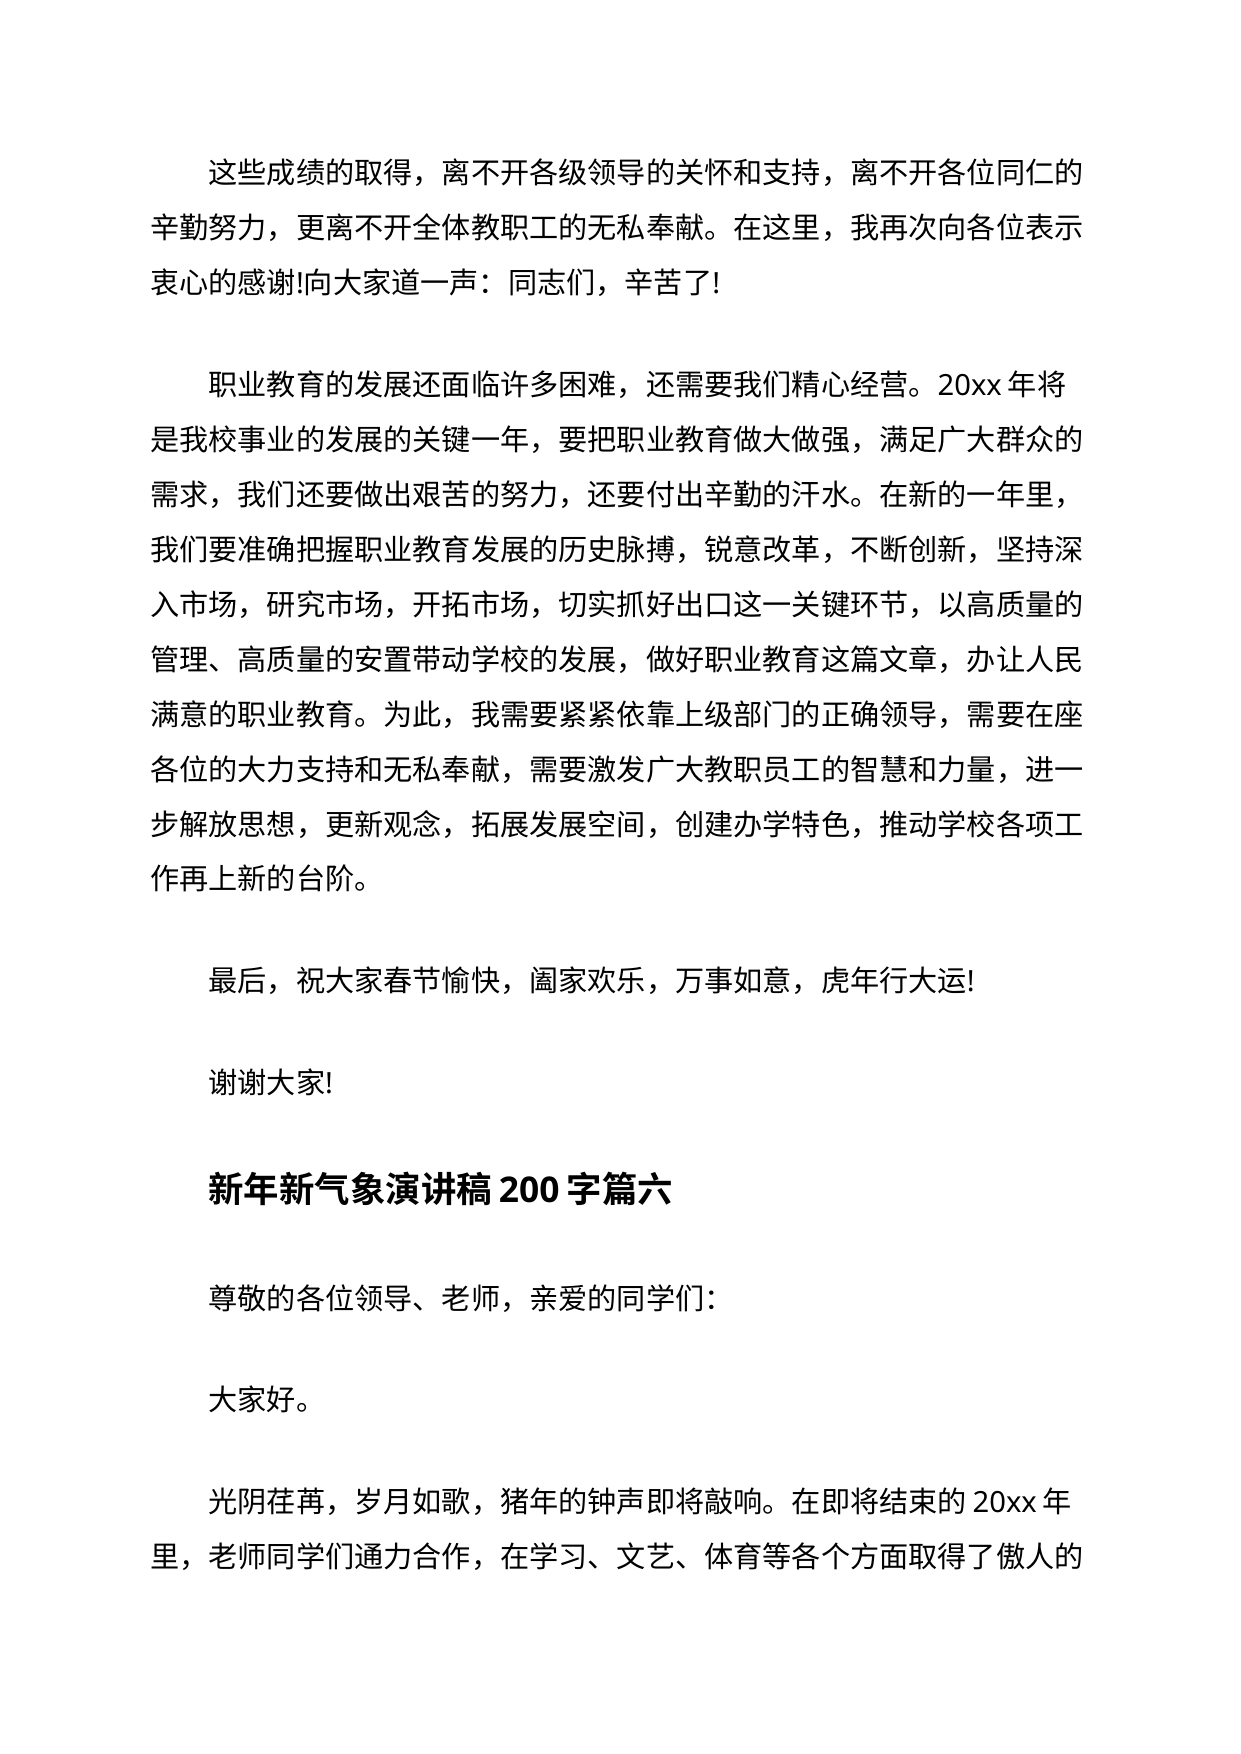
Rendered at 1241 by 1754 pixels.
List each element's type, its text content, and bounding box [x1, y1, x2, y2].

text 职业教育的发展还面临许多困难，还需要我们精心经营。20xx年将是我校事业的发展的关键一年，要把职业教育做大做强，满足广大群众的需求，我们还要做出艰苦的努力，还要付出辛勤的汗水。在新的一年里，我们要准确把握职业教育发展的历史脉搏，锐意改革，不断创新，坚持深入市场，研究市场，开拓市场，切实抓好出口这一关键环节，以高质量的管理、高质量的安置带动学校的发展，做好职业教育这篇文章，办让人民满意的职业教育。为此，我需要紧紧依靠上级部门的正确领导，需要在座各位的大力支持和无私奉献，需要激发广大教职员工的智慧和力量，进一步解放思想，更新观念，拓展发展空间，创建办学特色，推动学校各项工作再上新的台阶。 [150, 362, 1090, 898]
text 尊敬的各位领导、老师，亲爱的同学们： [150, 1275, 1090, 1317]
text 大家好。 [150, 1377, 1090, 1419]
text 这些成绩的取得，离不开各级领导的关怀和支持，离不开各位同仁的辛勤努力，更离不开全体教职工的无私奉献。在这里，我再次向各位表示衷心的感谢!向大家道一声：同志们，辛苦了! [150, 150, 1090, 302]
text 最后，祝大家春节愉快，阖家欢乐，万事如意，虎年行大运! [150, 958, 1090, 1000]
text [150, 1479, 1090, 1576]
text 谢谢大家! [150, 1060, 1090, 1102]
text 新年新气象演讲稿200字篇六 [150, 1162, 1090, 1213]
